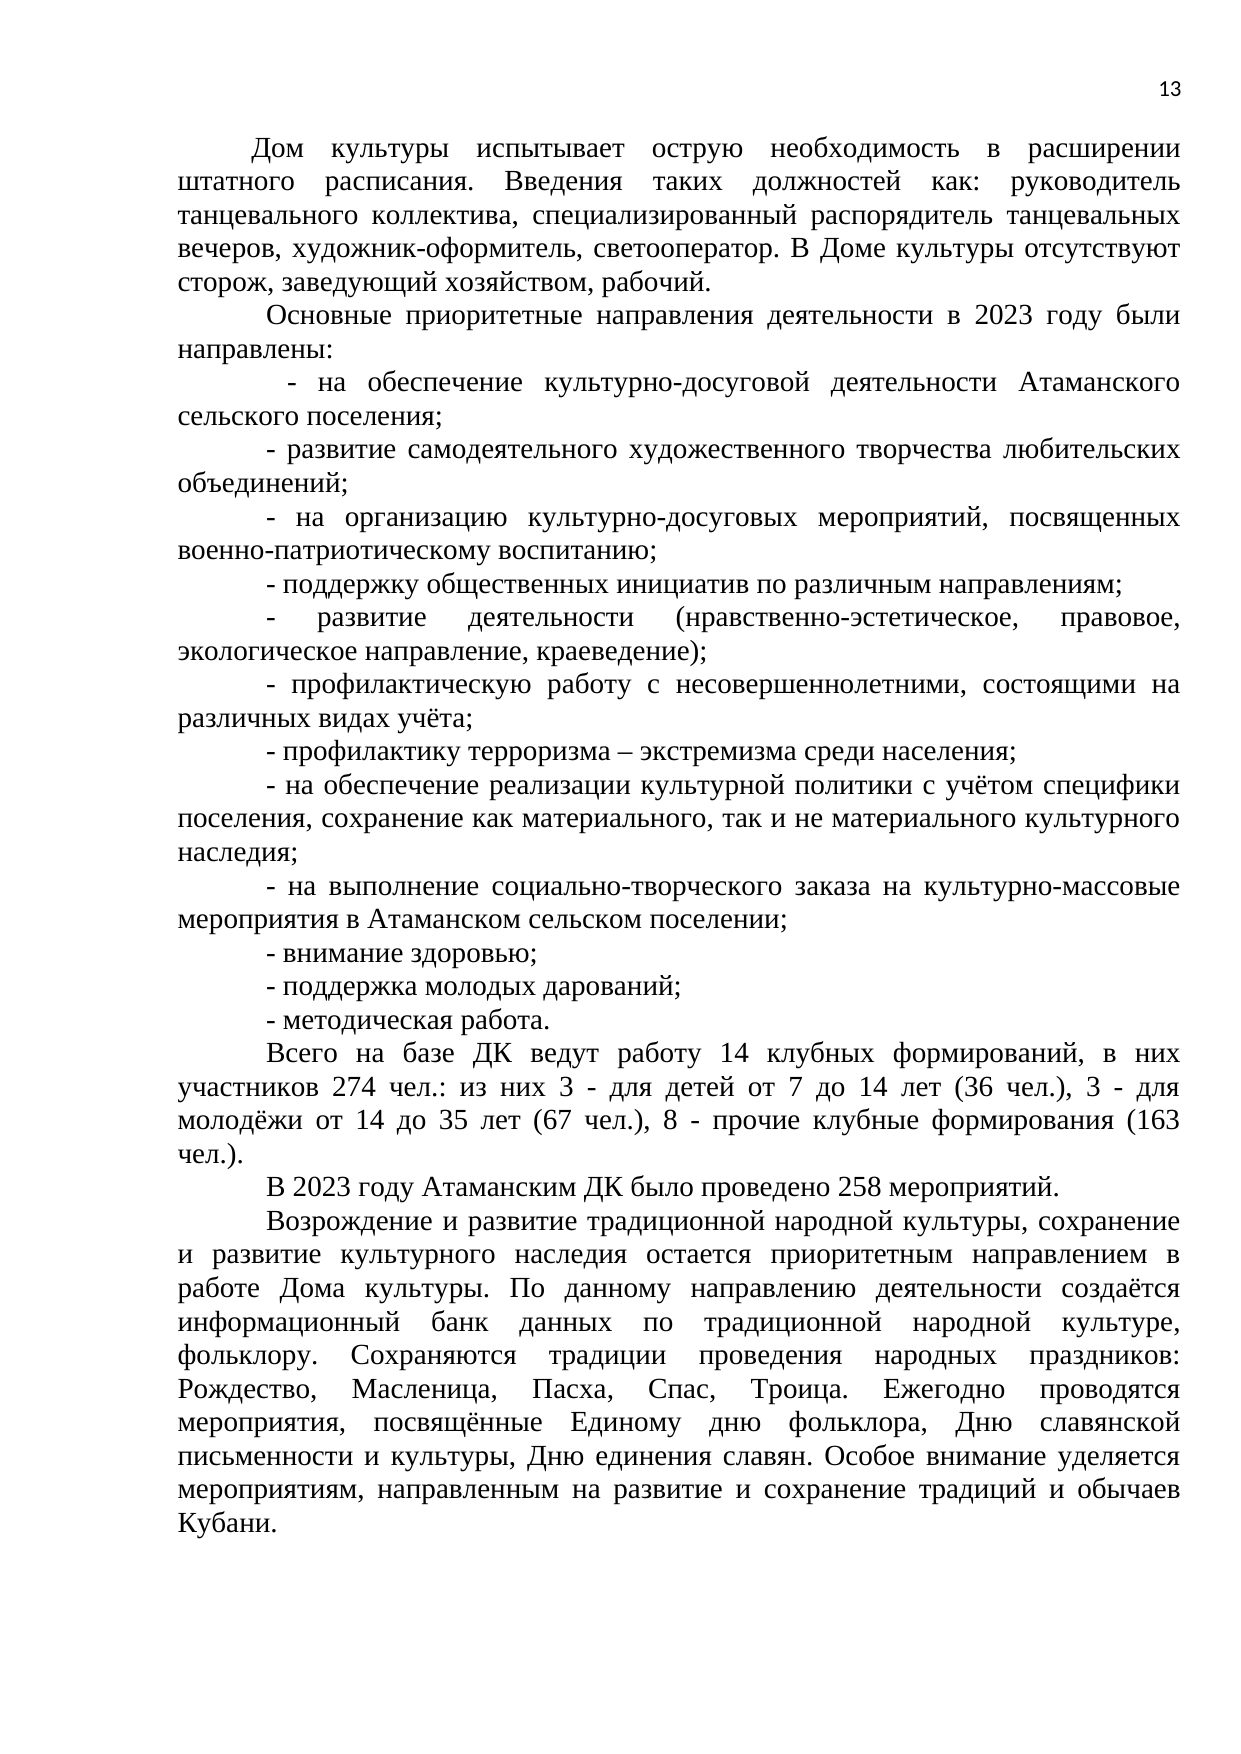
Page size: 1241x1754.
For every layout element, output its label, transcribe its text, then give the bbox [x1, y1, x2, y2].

text - внимание здоровью; [177, 935, 1181, 968]
text - на организацию культурно-досуговых мероприятий, посвященных военно-патриотическому воспитанию; [177, 499, 1181, 566]
text - на обеспечение культурно-досуговой деятельности Атаманского сельского поселения; [177, 364, 1181, 432]
text Возрождение и развитие традиционной народной культуры, сохранение и развитие культурного наследия остается приоритетным направлением в работе Дома культуры. По данному направлению деятельности создаётся информационный банк данных по традиционной народной культуре, фольклору. Сохраняются традиции проведения народных праздников: Рождество, Масленица, Пасха, Спас, Троица. Ежегодно проводятся мероприятия, посвящённые Единому дню фольклора, Дню славянской письменности и культуры, Дню единения славян. Особое внимание уделяется мероприятиям, направленным на развитие и сохранение традиций и обычаев Кубани. [177, 1203, 1181, 1538]
text - поддержка молодых дарований; [177, 968, 1181, 1002]
text Дом культуры испытывает острую необходимость в расширении штатного расписания. Введения таких должностей как: руководитель танцевального коллектива, специализированный распорядитель танцевальных вечеров, художник-оформитель, светооператор. В Доме культуры отсутствуют сторож, заведующий хозяйством, рабочий. [177, 130, 1181, 297]
text - профилактическую работу с несовершеннолетними, состоящими на различных видах учёта; [177, 666, 1181, 733]
text Всего на базе ДК ведут работу 14 клубных формирований, в них участников 274 чел.: из них 3 - для детей от 7 до 14 лет (36 чел.), 3 - для молодёжи от 14 до 35 лет (67 чел.), 8 - прочие клубные формирования (163 чел.). [177, 1035, 1181, 1169]
text В 2023 году Атаманским ДК было проведено 258 мероприятий. [177, 1169, 1181, 1203]
text - на обеспечение реализации культурной политики с учётом специфики поселения, сохранение как материального, так и не материального культурного наследия; [177, 767, 1181, 868]
text - профилактику терроризма – экстремизма среди населения; [177, 733, 1181, 767]
text - развитие самодеятельного художественного творчества любительских объединений; [177, 432, 1181, 499]
text - на выполнение социально-творческого заказа на культурно-массовые мероприятия в Атаманском сельском поселении; [177, 868, 1181, 935]
text - методическая работа. [177, 1002, 1181, 1035]
text Основные приоритетные направления деятельности в 2023 году были направлены: [177, 297, 1181, 364]
text - развитие деятельности (нравственно-эстетическое, правовое, экологическое направление, краеведение); [177, 599, 1181, 666]
text - поддержку общественных инициатив по различным направлениям; [177, 566, 1181, 599]
